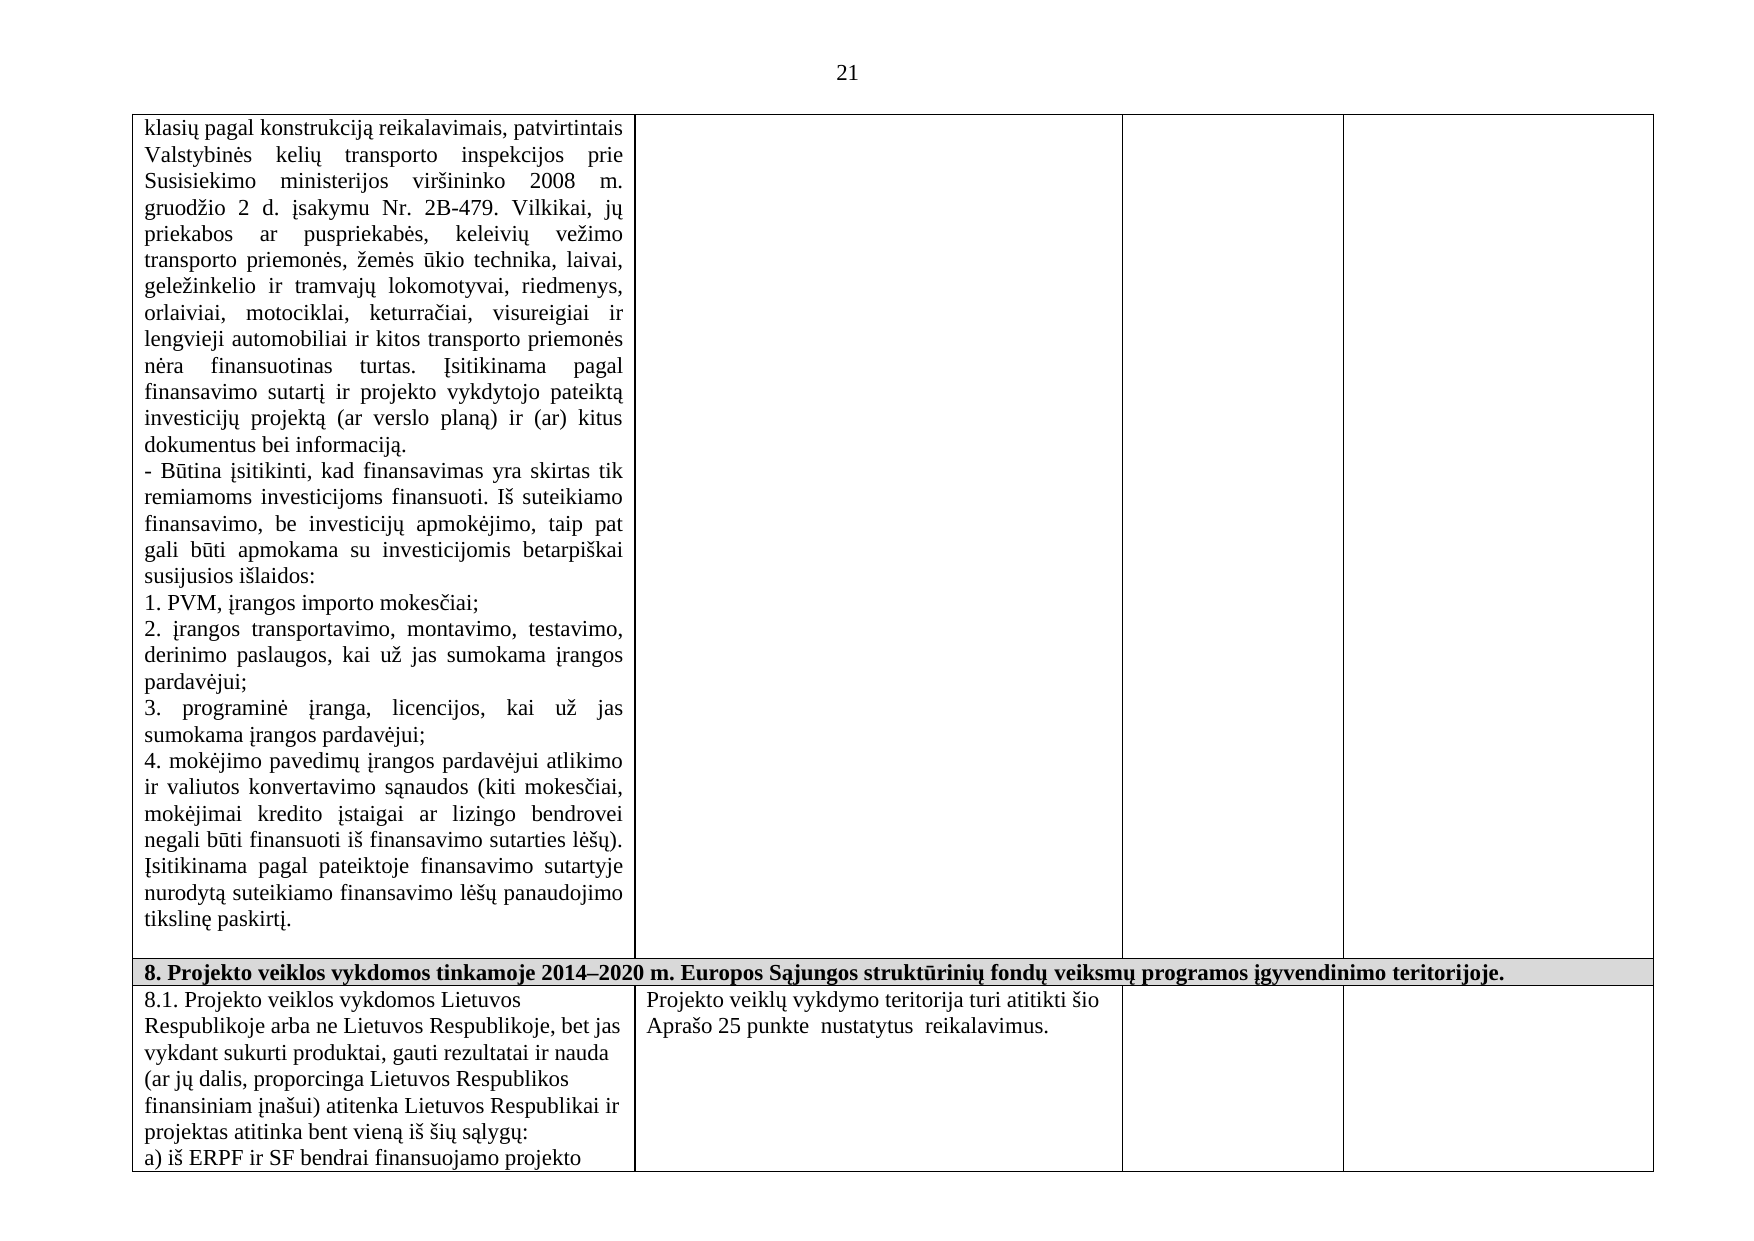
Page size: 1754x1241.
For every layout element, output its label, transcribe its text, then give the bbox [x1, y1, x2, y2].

table_cell [1123, 115, 1343, 958]
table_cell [133, 115, 634, 958]
table_cell [636, 115, 1122, 958]
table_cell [133, 986, 634, 1171]
table_cell [1123, 986, 1343, 1171]
table_cell 8. Projekto veiklos vykdomos tinkamoje 2014–2020 m. Europos Sąjungos struktūrinių fondų veiksmų programos įgyvendinimo teritorijoje. [133, 959, 1653, 985]
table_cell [636, 986, 1122, 1171]
table_cell [1344, 115, 1653, 958]
table_cell [1344, 986, 1653, 1171]
